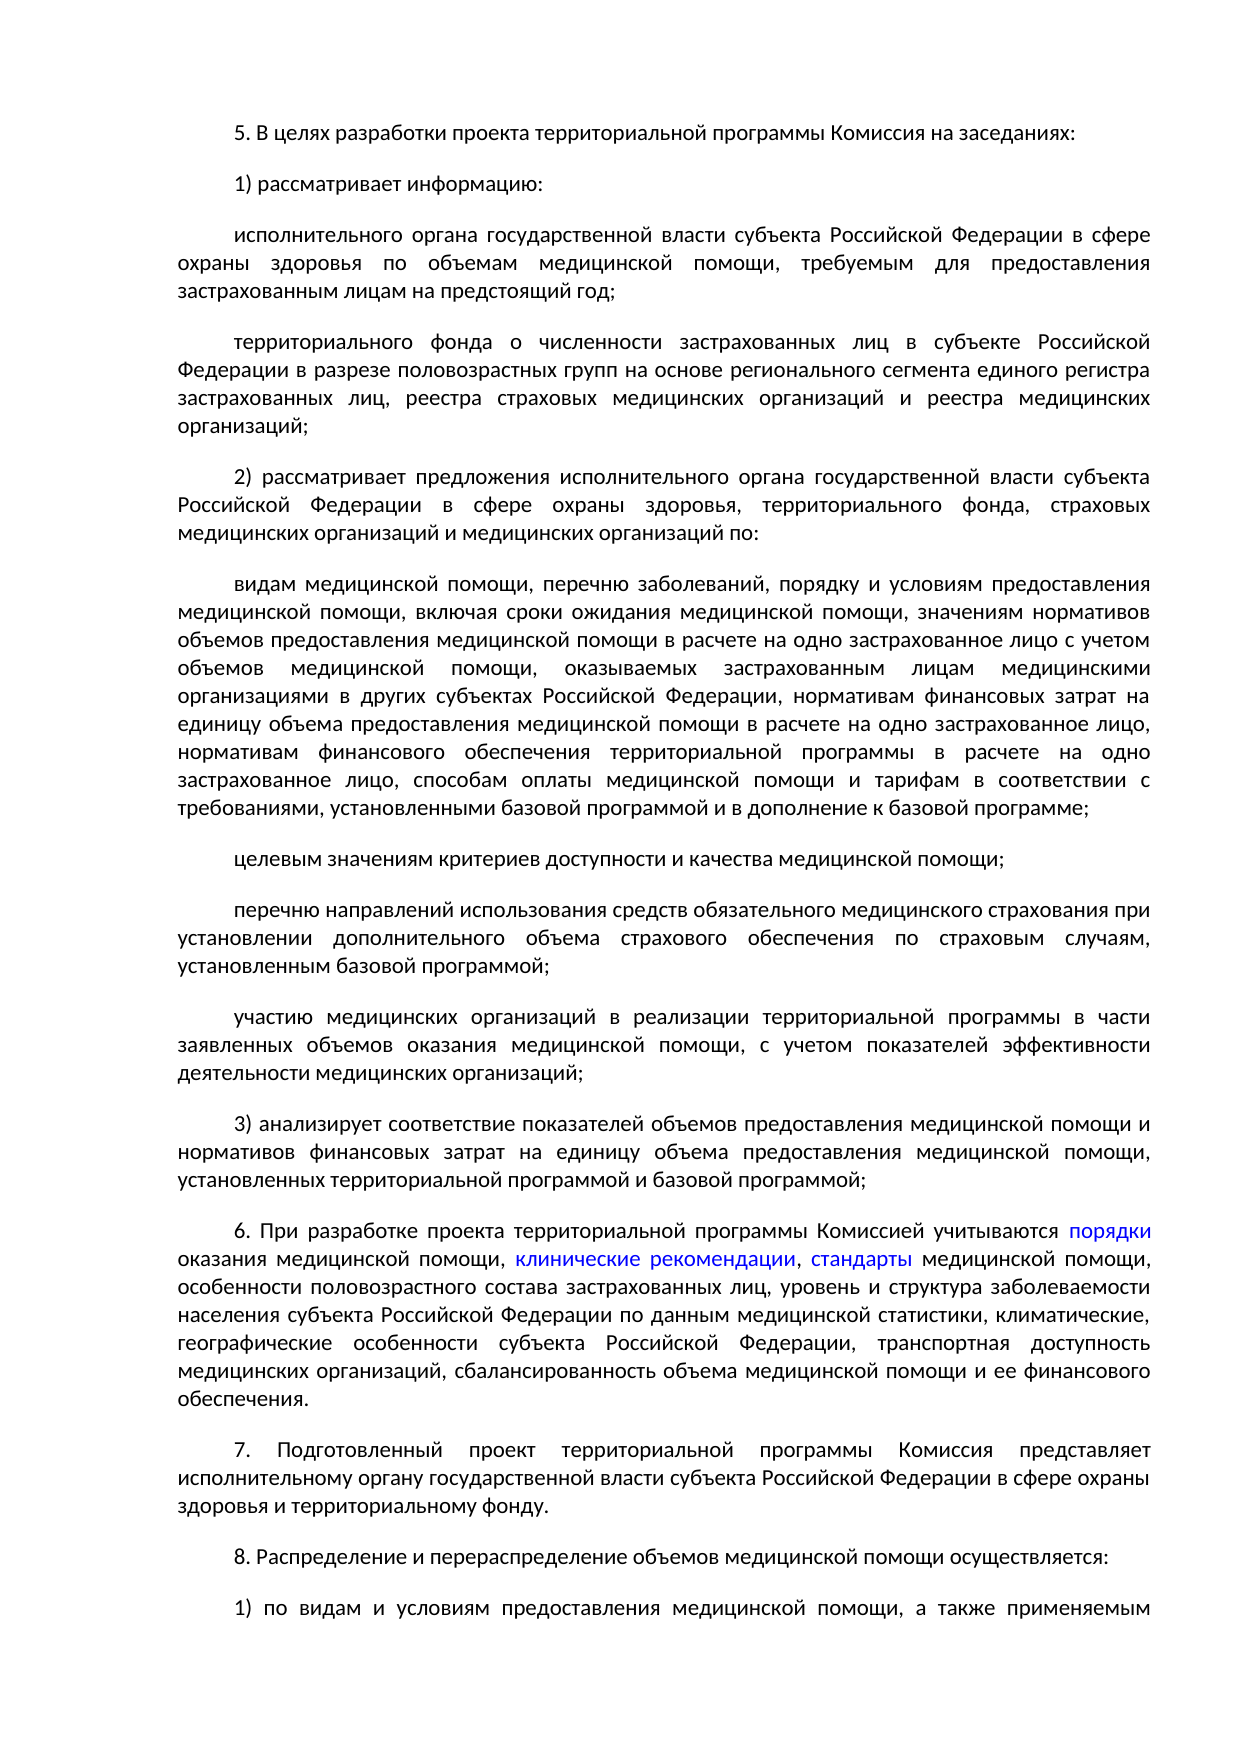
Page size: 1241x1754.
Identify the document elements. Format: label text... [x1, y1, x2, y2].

text 6. При разработке проекта территориальной программы Комиссией учитываются порядки оказания медицинской помощи, клинические рекомендации, стандарты медицинской помощи, особенности половозрастного состава застрахованных лиц, уровень и структура заболеваемости населения субъекта Российской Федерации по данным медицинской статистики, климатические, географические особенности субъекта Российской Федерации, транспортная доступность медицинских организаций, сбалансированность объема медицинской помощи и ее финансового обеспечения. [177, 1216, 1152, 1412]
text 8. Распределение и перераспределение объемов медицинской помощи осуществляется: [177, 1542, 1152, 1570]
text видам медицинской помощи, перечню заболеваний, порядку и условиям предоставления медицинской помощи, включая сроки ожидания медицинской помощи, значениям нормативов объемов предоставления медицинской помощи в расчете на одно застрахованное лицо с учетом объемов медицинской помощи, оказываемых застрахованным лицам медицинскими организациями в других субъектах Российской Федерации, нормативам финансовых затрат на единицу объема предоставления медицинской помощи в расчете на одно застрахованное лицо, нормативам финансового обеспечения территориальной программы в расчете на одно застрахованное лицо, способам оплаты медицинской помощи и тарифам в соответствии с требованиями, установленными базовой программой и в дополнение к базовой программе; [177, 569, 1152, 821]
text исполнительного органа государственной власти субъекта Российской Федерации в сфере охраны здоровья по объемам медицинской помощи, требуемым для предоставления застрахованным лицам на предстоящий год; [177, 220, 1152, 304]
text участию медицинских организаций в реализации территориальной программы в части заявленных объемов оказания медицинской помощи, с учетом показателей эффективности деятельности медицинских организаций; [177, 1002, 1152, 1086]
text 5. В целях разработки проекта территориальной программы Комиссия на заседаниях: [177, 118, 1152, 146]
text 7. Подготовленный проект территориальной программы Комиссия представляет исполнительному органу государственной власти субъекта Российской Федерации в сфере охраны здоровья и территориальному фонду. [177, 1435, 1152, 1519]
text 2) рассматривает предложения исполнительного органа государственной власти субъекта Российской Федерации в сфере охраны здоровья, территориального фонда, страховых медицинских организаций и медицинских организаций по: [177, 462, 1152, 546]
text перечню направлений использования средств обязательного медицинского страхования при установлении дополнительного объема страхового обеспечения по страховым случаям, установленным базовой программой; [177, 895, 1152, 979]
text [177, 1593, 1152, 1621]
text 3) анализирует соответствие показателей объемов предоставления медицинской помощи и нормативов финансовых затрат на единицу объема предоставления медицинской помощи, установленных территориальной программой и базовой программой; [177, 1109, 1152, 1193]
text целевым значениям критериев доступности и качества медицинской помощи; [177, 844, 1152, 872]
text 1) рассматривает информацию: [177, 169, 1152, 197]
text территориального фонда о численности застрахованных лиц в субъекте Российской Федерации в разрезе половозрастных групп на основе регионального сегмента единого регистра застрахованных лиц, реестра страховых медицинских организаций и реестра медицинских организаций; [177, 327, 1152, 439]
